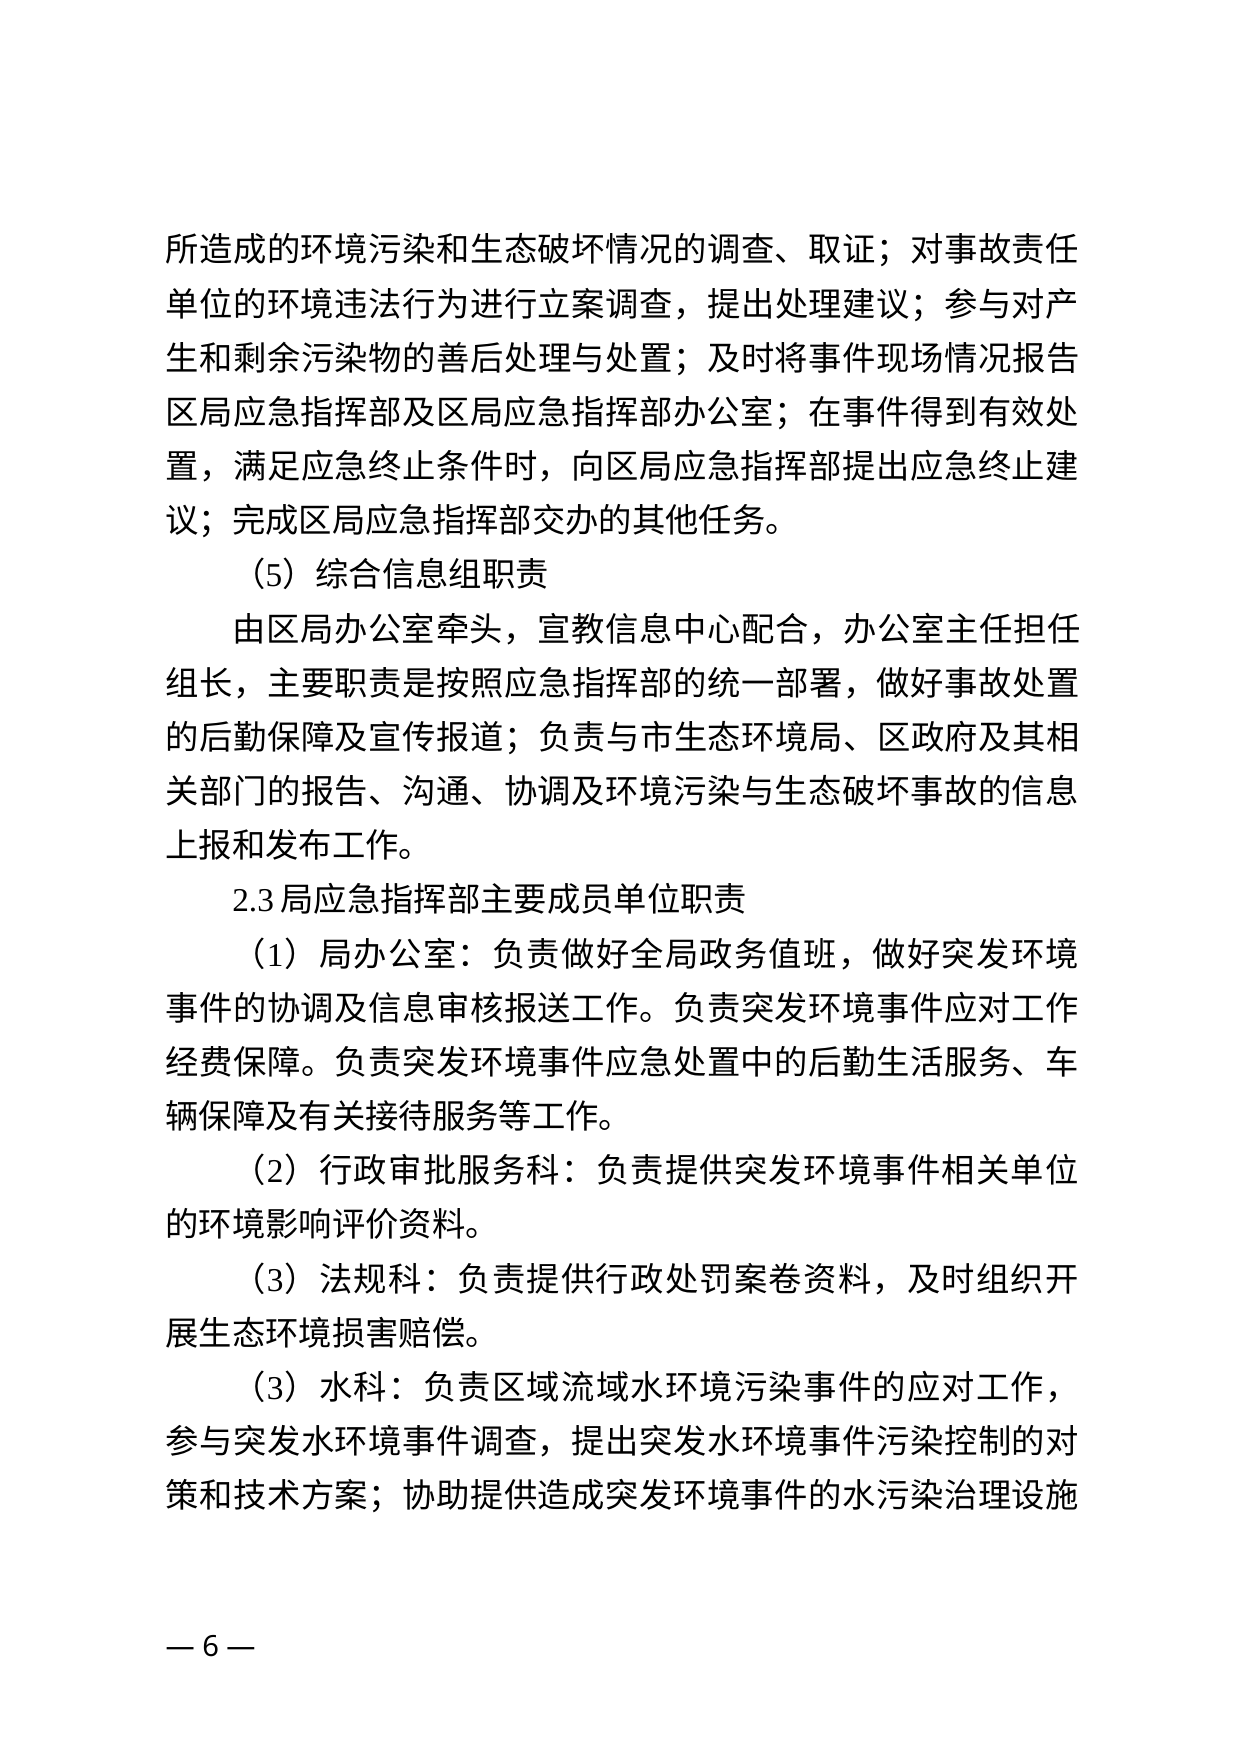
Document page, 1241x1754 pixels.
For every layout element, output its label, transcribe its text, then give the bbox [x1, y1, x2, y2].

text （1）局办公室：负责做好全局政务值班，做好突发环境事件的协调及信息审核报送工作。负责突发环境事件应对工作经费保障。负责突发环境事件应急处置中的后勤生活服务、车辆保障及有关接待服务等工作。 [165, 923, 1081, 1139]
text （2）行政审批服务科：负责提供突发环境事件相关单位的环境影响评价资料。 [165, 1139, 1081, 1248]
text （5）综合信息组职责 [165, 543, 1081, 598]
subtitle 2.3局应急指挥部主要成员单位职责 [165, 868, 1081, 923]
text （3）法规科：负责提供行政处罚案卷资料，及时组织开展生态环境损害赔偿。 [165, 1248, 1081, 1356]
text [165, 218, 1081, 543]
text 由区局办公室牵头，宣教信息中心配合，办公室主任担任组长，主要职责是按照应急指挥部的统一部署，做好事故处置的后勤保障及宣传报道；负责与市生态环境局、区政府及其相关部门的报告、沟通、协调及环境污染与生态破坏事故的信息上报和发布工作。 [165, 598, 1081, 868]
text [165, 1356, 1081, 1518]
